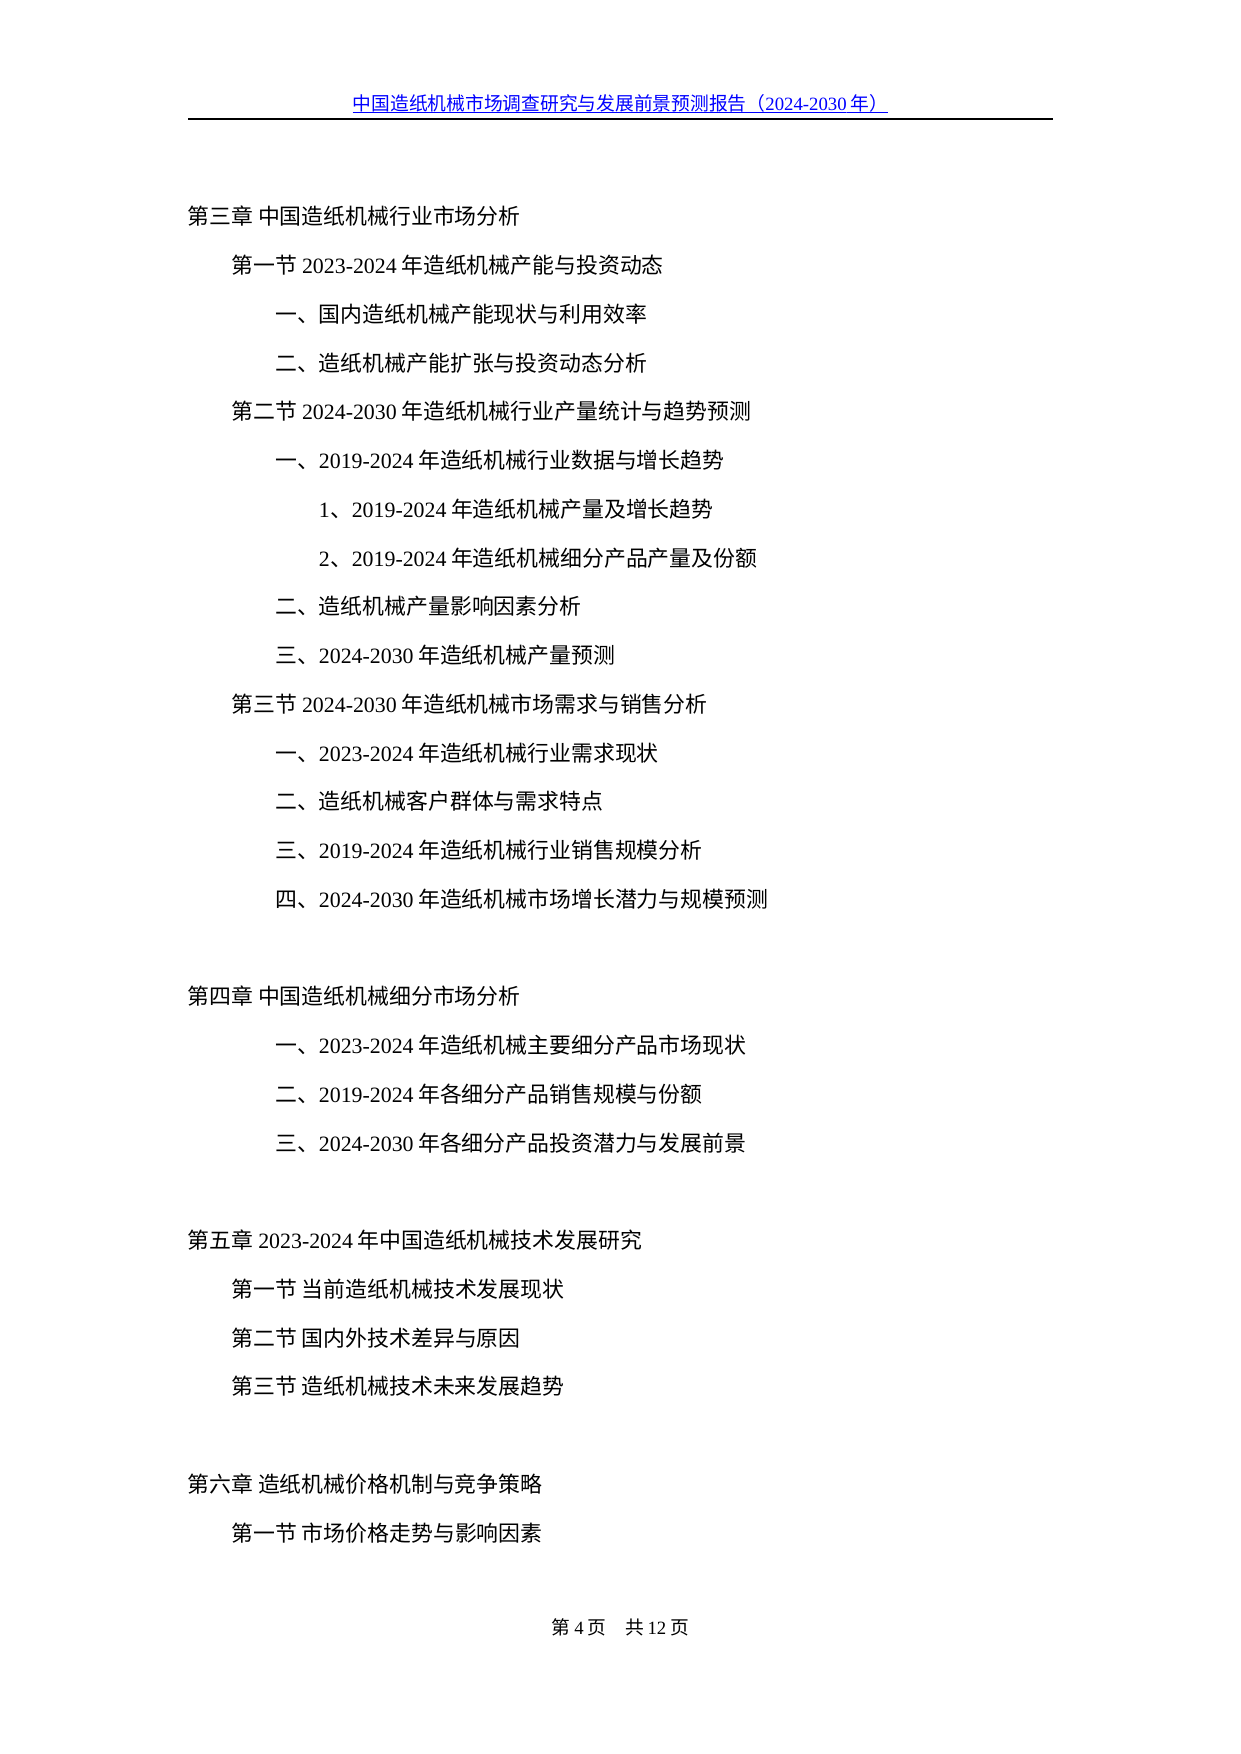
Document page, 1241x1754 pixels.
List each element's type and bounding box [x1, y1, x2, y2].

text [187, 150, 1053, 1548]
